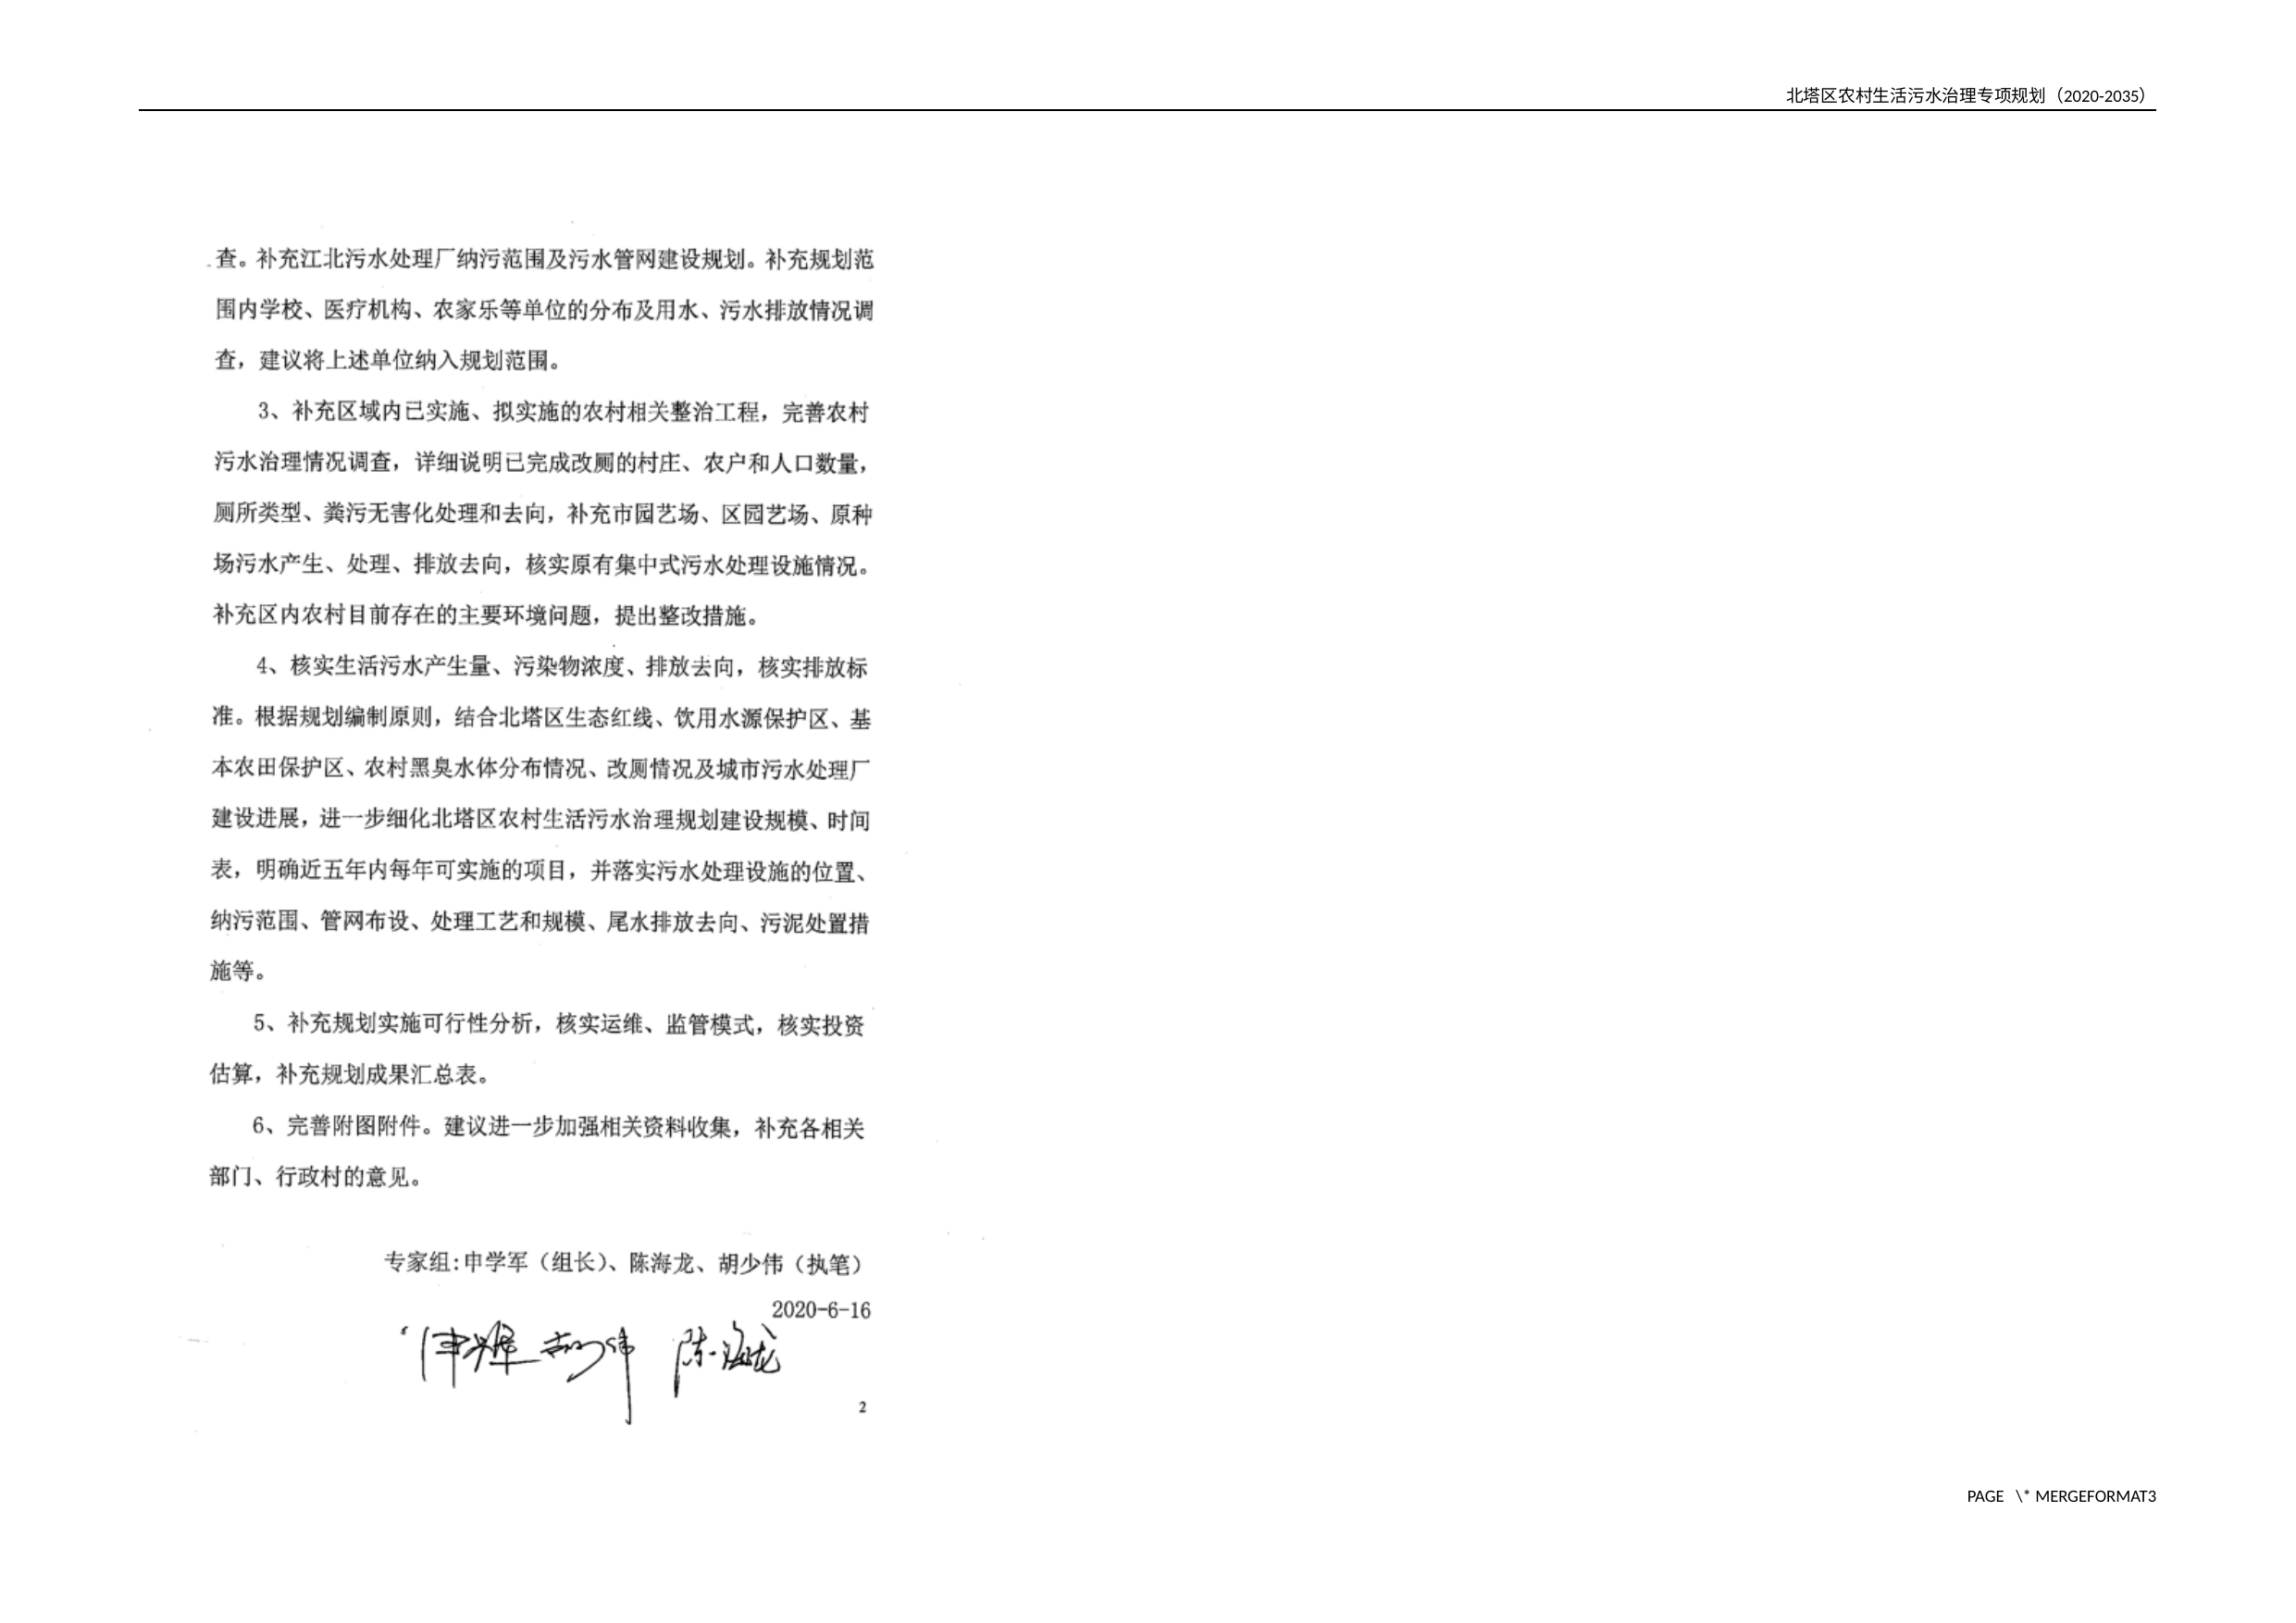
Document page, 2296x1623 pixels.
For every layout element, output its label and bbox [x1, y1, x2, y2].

picture [139, 180, 995, 1432]
